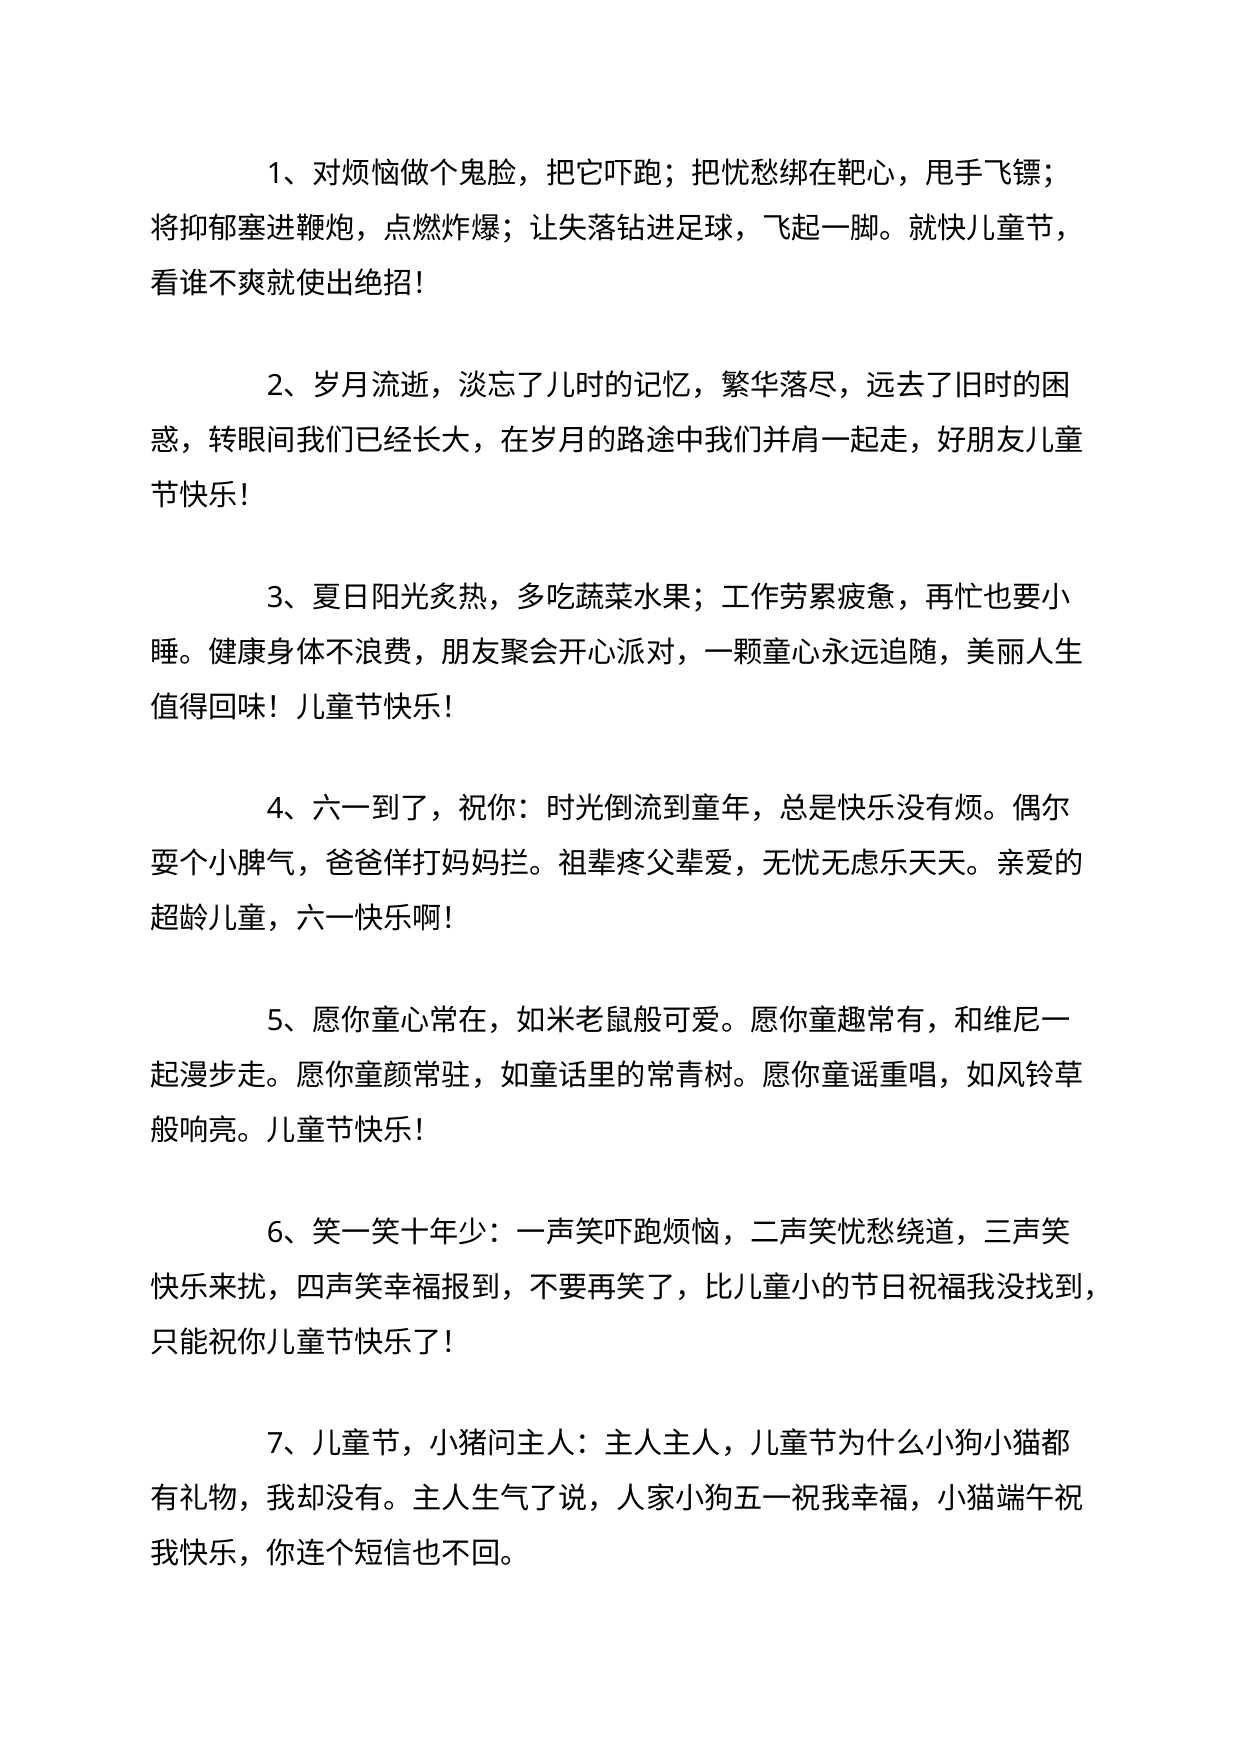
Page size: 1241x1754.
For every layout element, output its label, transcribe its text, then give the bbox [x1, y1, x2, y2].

text 2、岁月流逝，淡忘了儿时的记忆，繁华落尽，远去了旧时的困惑，转眼间我们已经长大，在岁月的路途中我们并肩一起走，好朋友儿童节快乐！ [150, 362, 1090, 514]
text 6、笑一笑十年少：一声笑吓跑烦恼，二声笑忧愁绕道，三声笑快乐来扰，四声笑幸福报到，不要再笑了，比儿童小的节日祝福我没找到，只能祝你儿童节快乐了！ [150, 1208, 1090, 1361]
text 7、儿童节，小猪问主人：主人主人，儿童节为什么小狗小猫都有礼物，我却没有。主人生气了说，人家小狗五一祝我幸福，小猫端午祝我快乐，你连个短信也不回。 [150, 1420, 1090, 1572]
text 3、夏日阳光炙热，多吃蔬菜水果；工作劳累疲惫，再忙也要小睡。健康身体不浪费，朋友聚会开心派对，一颗童心永远追随，美丽人生值得回味！儿童节快乐！ [150, 573, 1090, 726]
text 5、愿你童心常在，如米老鼠般可爱。愿你童趣常有，和维尼一起漫步走。愿你童颜常驻，如童话里的常青树。愿你童谣重唱，如风铃草般响亮。儿童节快乐！ [150, 997, 1090, 1149]
text 1、对烦恼做个鬼脸，把它吓跑；把忧愁绑在靶心，甩手飞镖；将抑郁塞进鞭炮，点燃炸爆；让失落钻进足球，飞起一脚。就快儿童节，看谁不爽就使出绝招！ [150, 150, 1090, 302]
text 4、六一到了，祝你：时光倒流到童年，总是快乐没有烦。偶尔耍个小脾气，爸爸佯打妈妈拦。祖辈疼父辈爱，无忧无虑乐天天。亲爱的超龄儿童，六一快乐啊！ [150, 785, 1090, 937]
